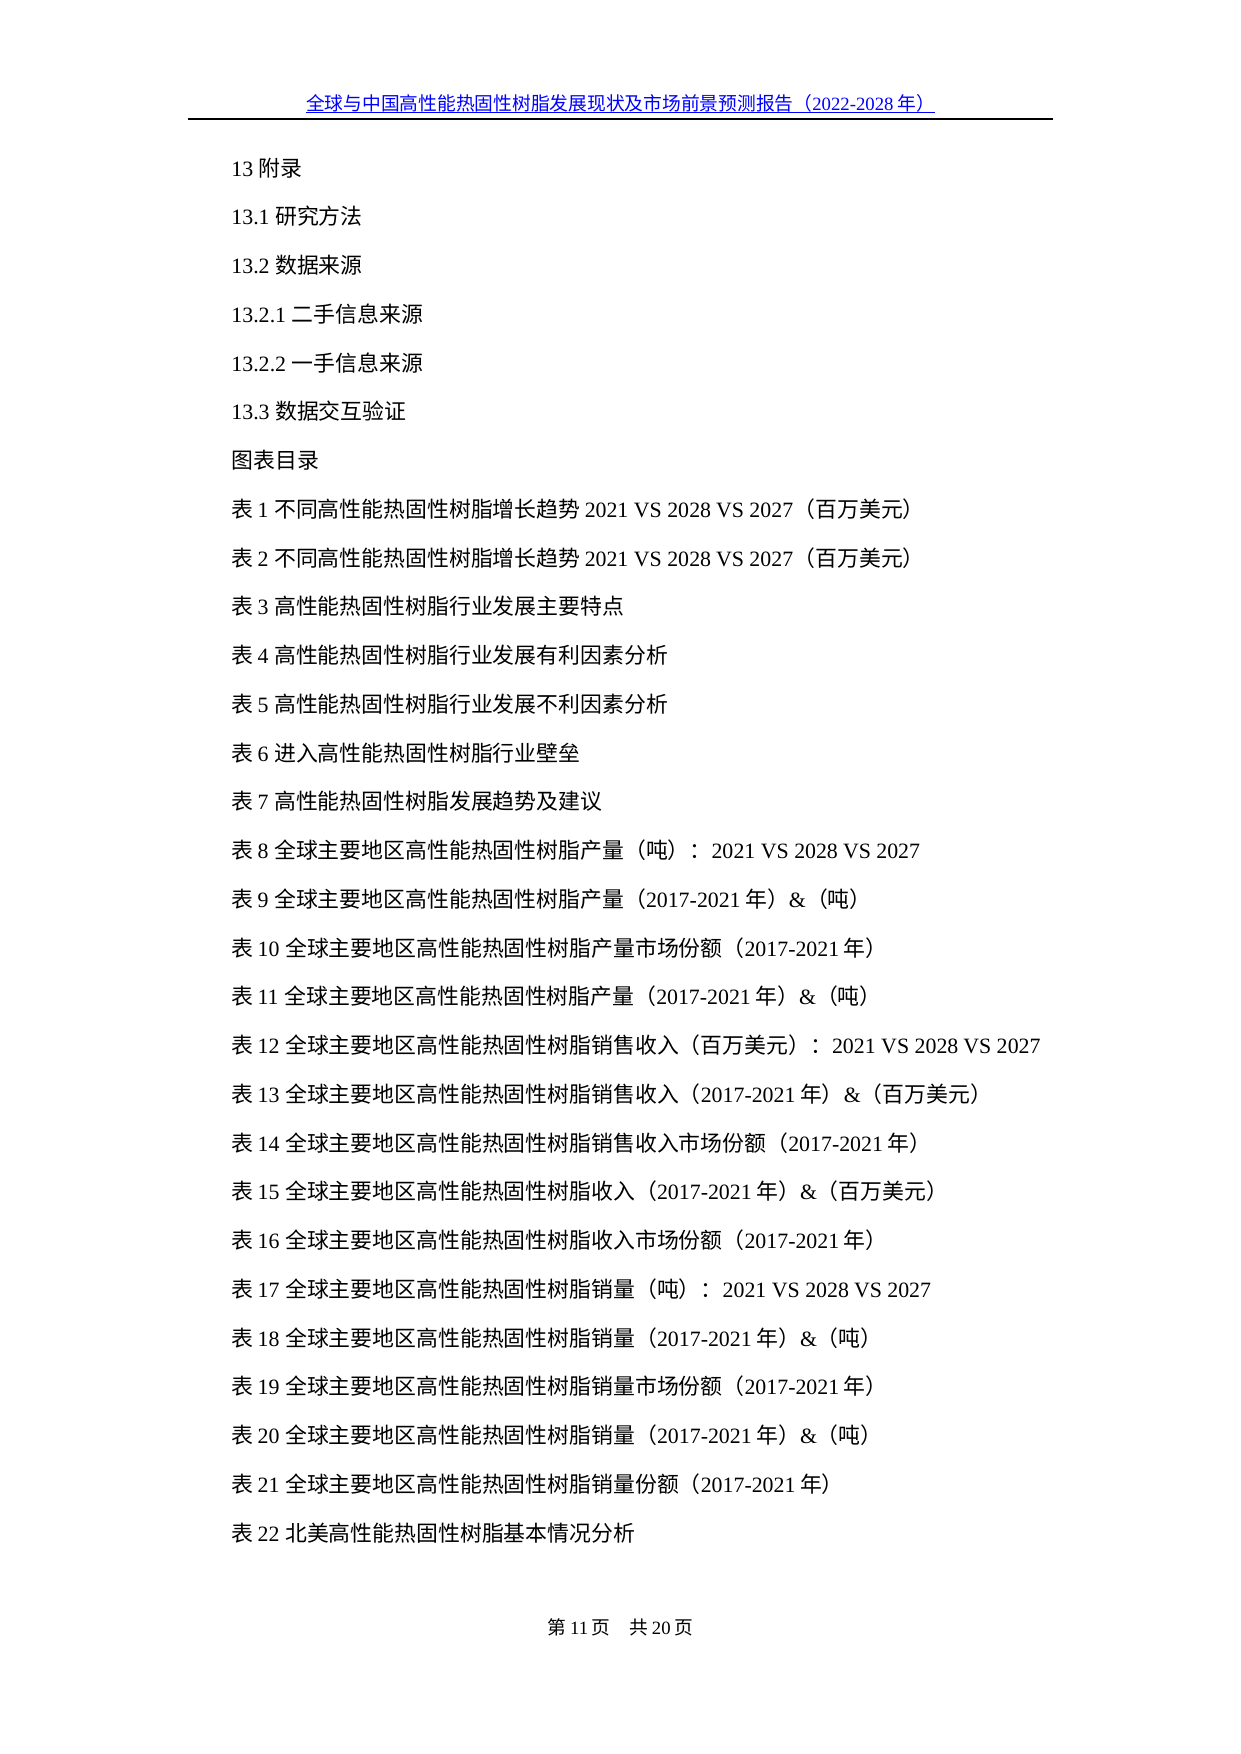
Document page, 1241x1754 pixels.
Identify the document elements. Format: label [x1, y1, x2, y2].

text [187, 150, 1053, 1548]
